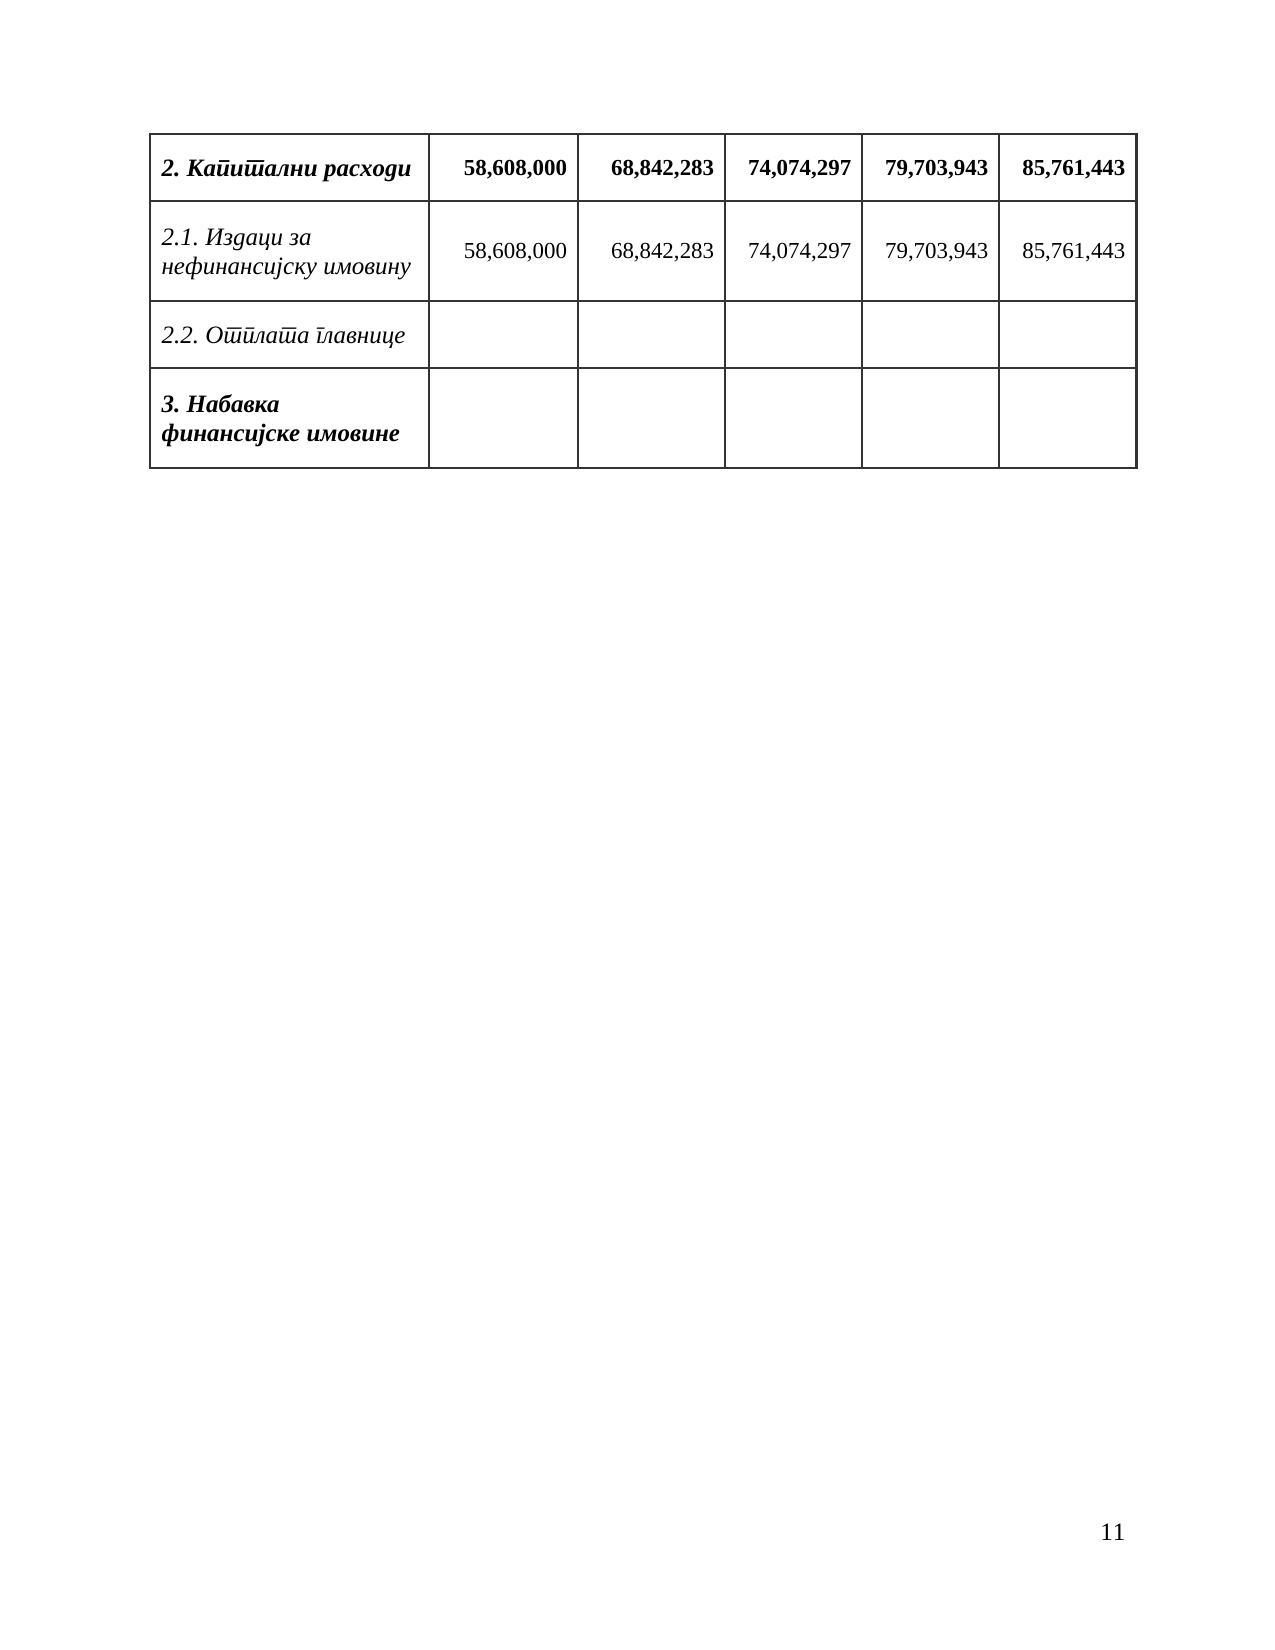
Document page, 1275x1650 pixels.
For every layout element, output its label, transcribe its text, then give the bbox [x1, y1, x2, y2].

table_cell 58,608,000 [430, 135, 577, 200]
table_cell [579, 302, 724, 367]
table_cell 2.2. Отплата главнице [151, 302, 428, 367]
table_cell 85,761,443 [1000, 202, 1135, 300]
table_cell [579, 369, 724, 467]
table_cell 79,703,943 [863, 202, 998, 300]
table_cell 2.1. Издаци за нефинансијску имовину [151, 202, 428, 300]
table_cell 3. Набавка финансијске имовине [151, 369, 428, 467]
table_cell 74,074,297 [726, 135, 861, 200]
table_cell 79,703,943 [863, 135, 998, 200]
table_cell 58,608,000 [430, 202, 577, 300]
table_cell 68,842,283 [579, 135, 724, 200]
table_cell [863, 369, 998, 467]
table_cell [430, 369, 577, 467]
table_cell [1000, 302, 1135, 367]
table_cell [1000, 369, 1135, 467]
table_cell 68,842,283 [579, 202, 724, 300]
table_cell [726, 302, 861, 367]
table_cell 2. Капитални расходи [151, 135, 428, 200]
table_cell [726, 369, 861, 467]
table_cell 74,074,297 [726, 202, 861, 300]
table_cell [863, 302, 998, 367]
table_cell [430, 302, 577, 367]
table_cell 85,761,443 [1000, 135, 1135, 200]
